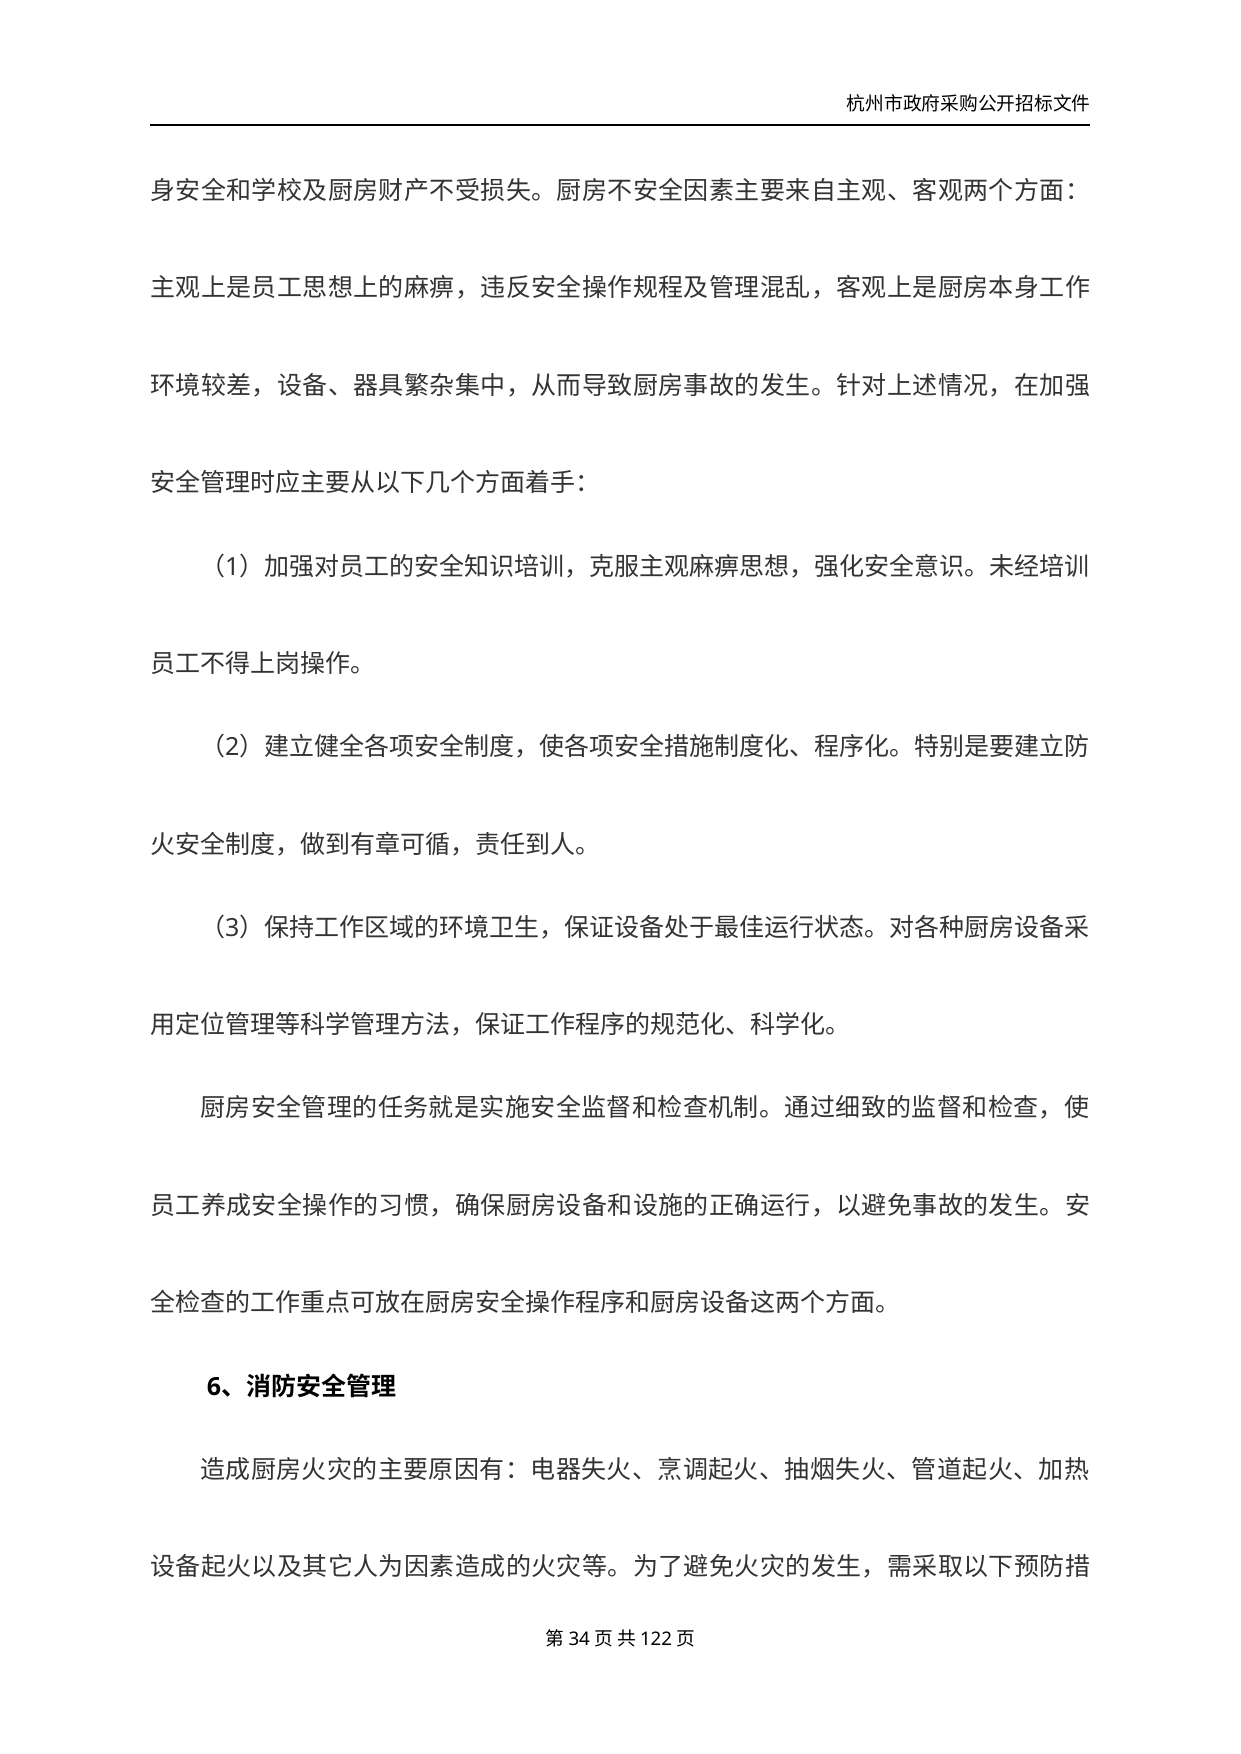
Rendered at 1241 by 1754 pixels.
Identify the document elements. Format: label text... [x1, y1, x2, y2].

text （2）建立健全各项安全制度，使各项安全措施制度化、程序化。特别是要建立防火安全制度，做到有章可循，责任到人。 [150, 712, 1090, 875]
text 厨房安全管理的任务就是实施安全监督和检查机制。通过细致的监督和检查，使员工养成安全操作的习惯，确保厨房设备和设施的正确运行，以避免事故的发生。安全检查的工作重点可放在厨房安全操作程序和厨房设备这两个方面。 [150, 1073, 1090, 1333]
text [150, 1435, 1090, 1597]
text （3）保持工作区域的环境卫生，保证设备处于最佳运行状态。对各种厨房设备采用定位管理等科学管理方法，保证工作程序的规范化、科学化。 [150, 893, 1090, 1055]
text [150, 156, 1090, 513]
text （1）加强对员工的安全知识培训，克服主观麻痹思想，强化安全意识。未经培训员工不得上岗操作。 [150, 532, 1090, 694]
text 6、消防安全管理 [150, 1352, 1090, 1417]
